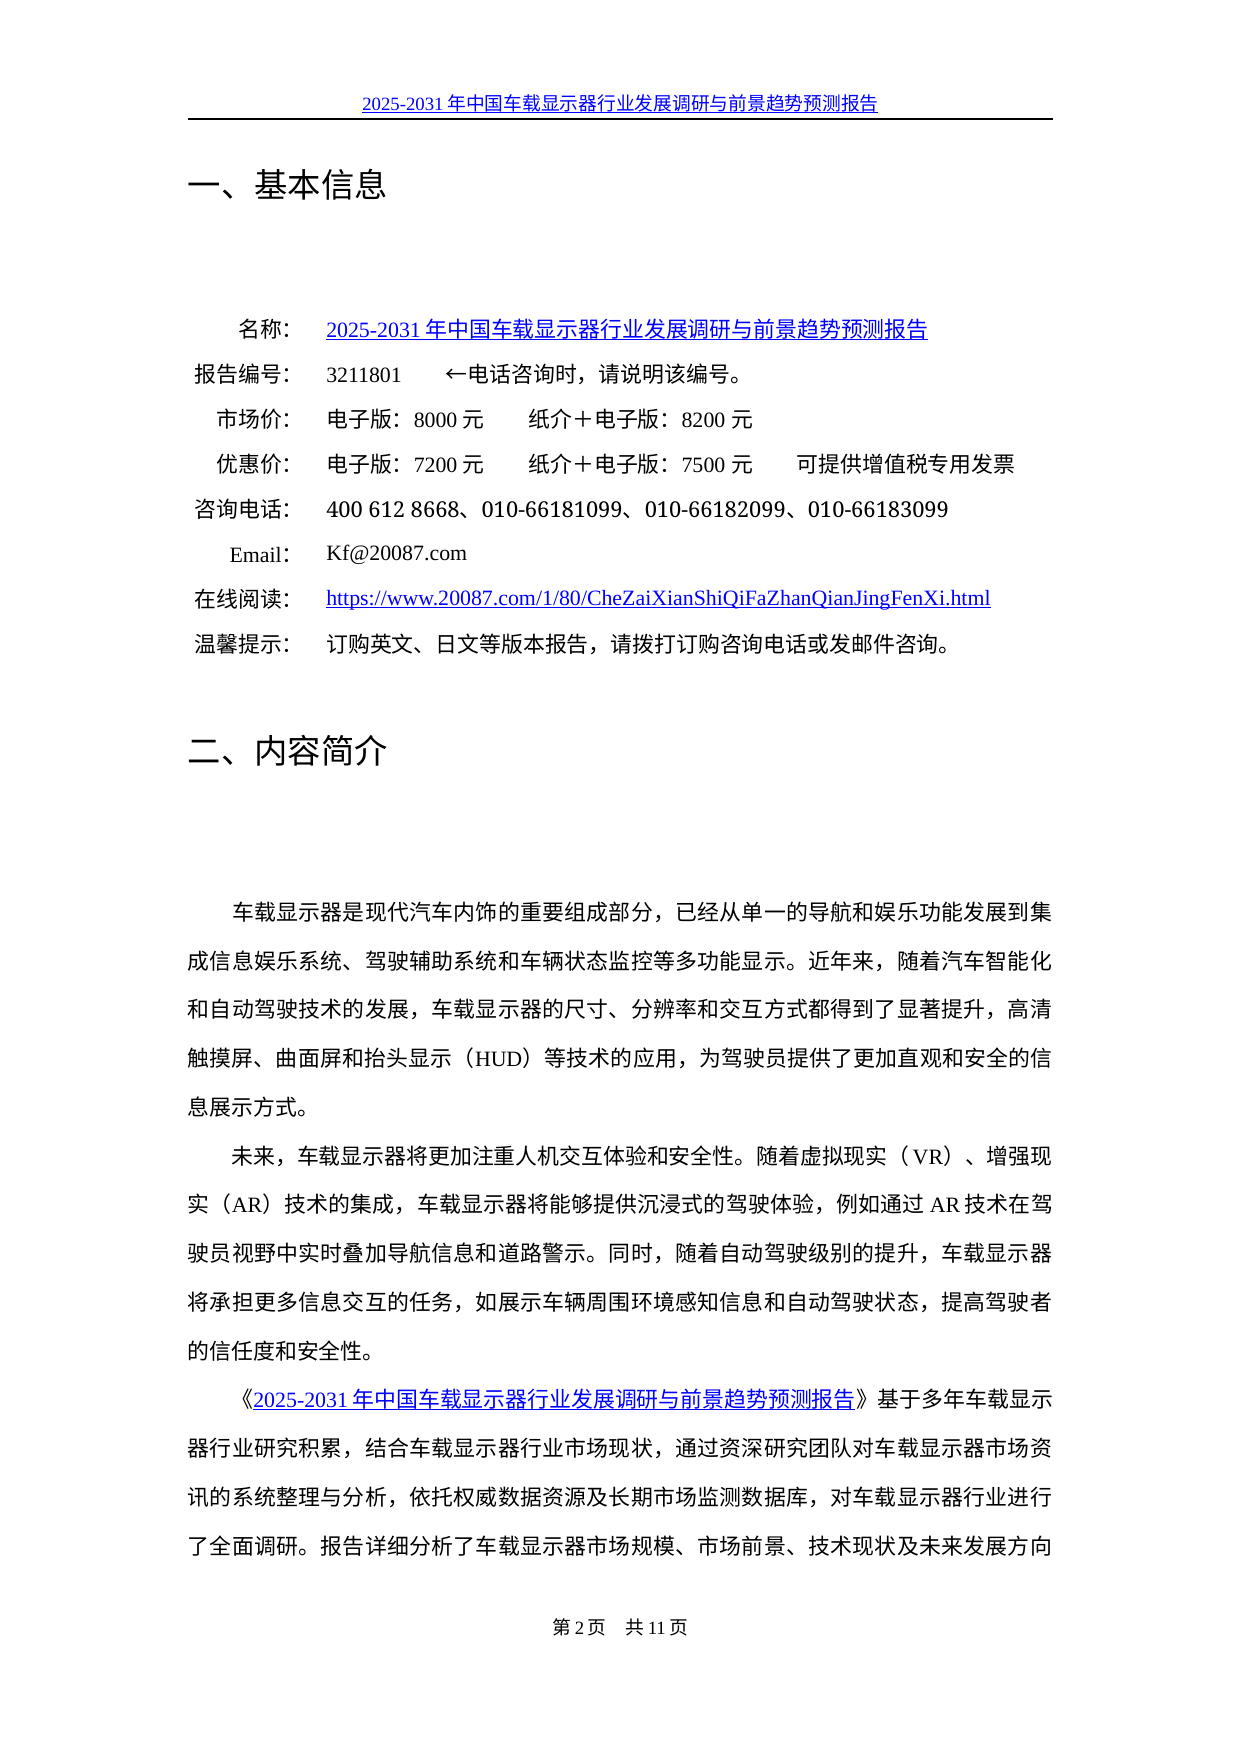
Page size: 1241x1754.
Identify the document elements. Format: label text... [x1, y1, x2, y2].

table_cell 电子版：8000 元 纸介＋电子版：8200 元 [315, 402, 1073, 447]
table_cell 温馨提示： [167, 627, 315, 672]
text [187, 894, 1053, 1561]
table_cell 订购英文、日文等版本报告，请拨打订购咨询电话或发邮件咨询。 [315, 627, 1073, 672]
table_cell 在线阅读： [167, 582, 315, 627]
table_cell 3211801 ←电话咨询时，请说明该编号。 [315, 357, 1073, 402]
table_cell Kf@20087.com [315, 537, 1073, 582]
table_cell 优惠价： [167, 447, 315, 492]
table_cell Email： [167, 537, 315, 582]
table_cell [315, 582, 1073, 627]
table_header 2025-2031年中国车载显示器行业发展调研与前景趋势预测报告 [315, 312, 1073, 357]
table_cell 400 612 8668、010-66181099、010-66182099、010-66183099 [315, 492, 1073, 537]
table_cell 市场价： [167, 402, 315, 447]
title 一、基本信息 [187, 150, 1053, 215]
table_header 名称： [167, 312, 315, 357]
table_cell 电子版：7200 元 纸介＋电子版：7500 元 可提供增值税专用发票 [315, 447, 1073, 492]
table_cell 咨询电话： [167, 492, 315, 537]
table_cell 报告编号： [167, 357, 315, 402]
title 二、内容简介 [187, 717, 1053, 782]
